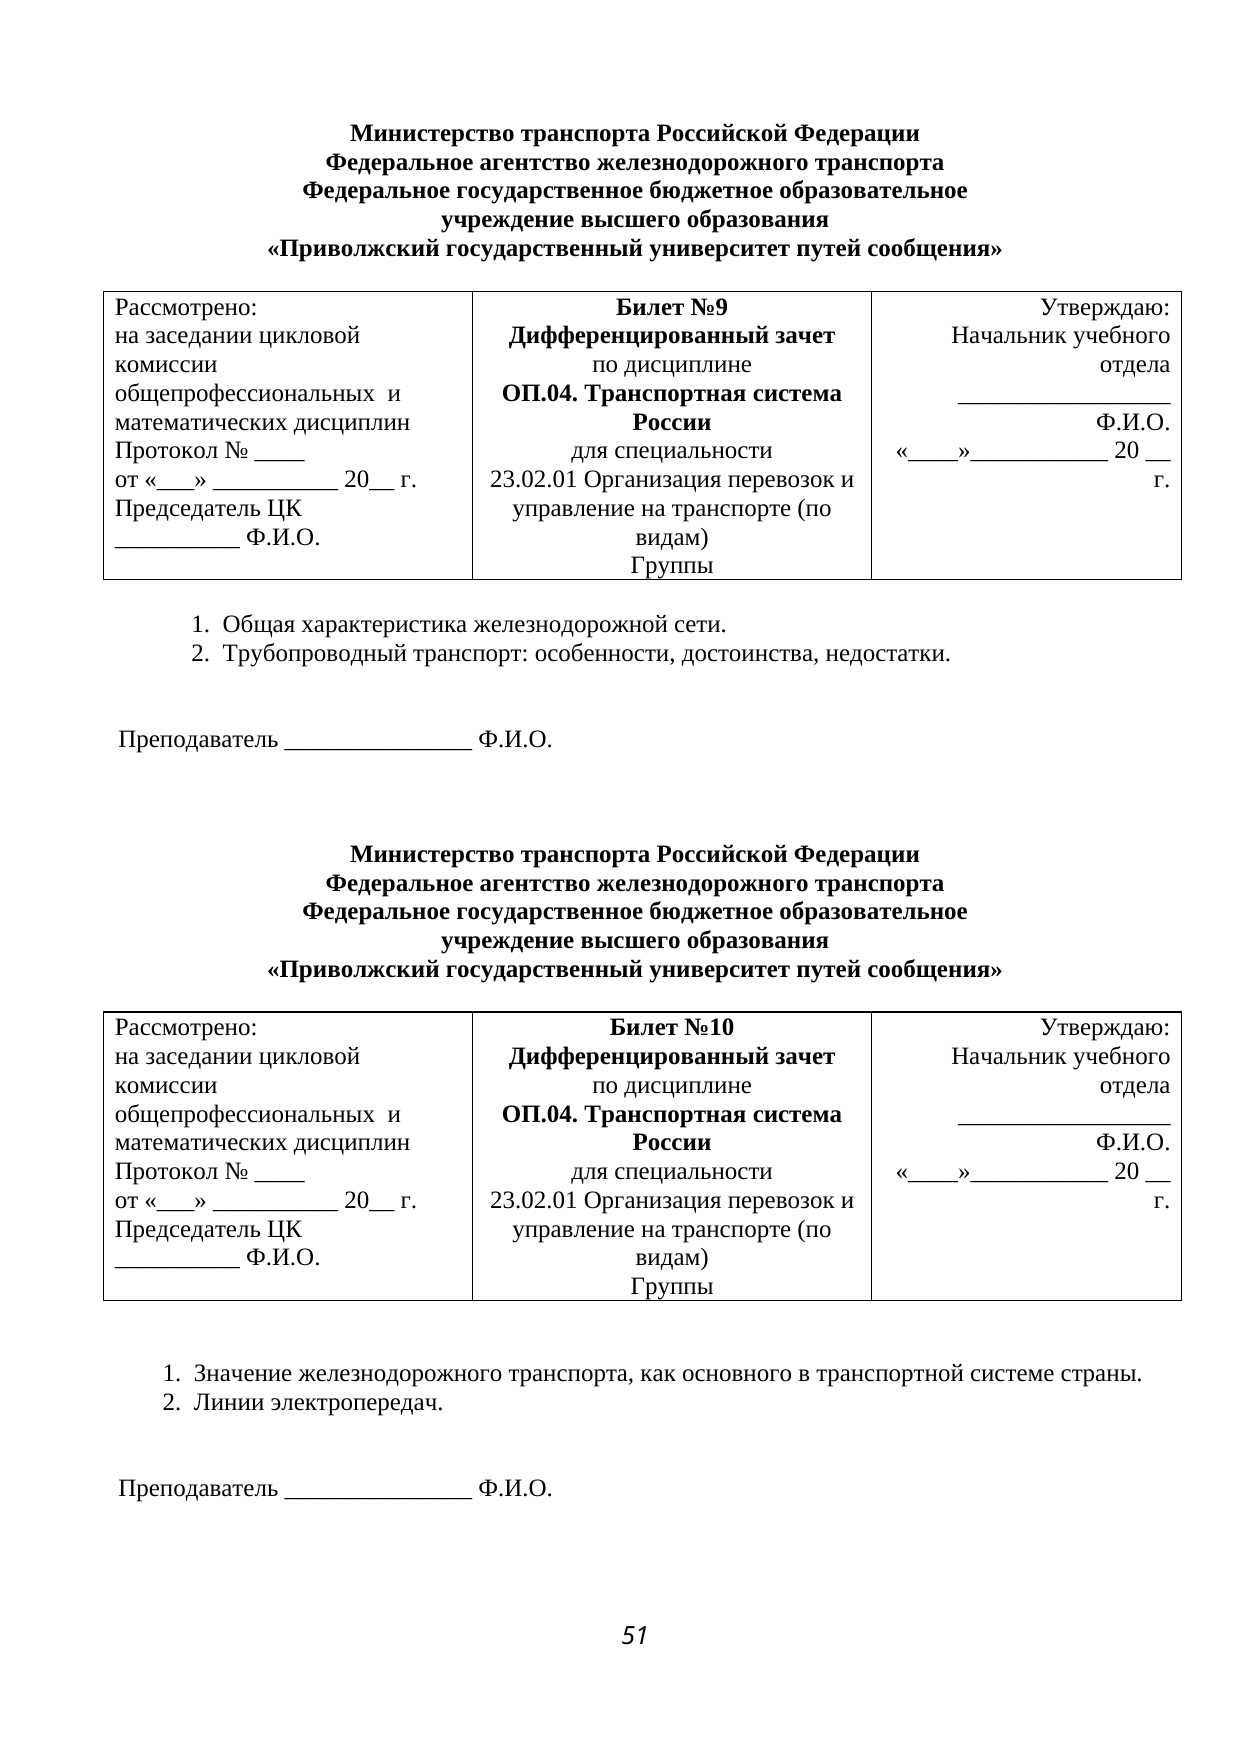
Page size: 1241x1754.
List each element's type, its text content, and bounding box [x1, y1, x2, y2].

table_header Билет №10 Дифференцированный зачет по дисциплине ОП.04. Транспортная система России для специальности 23.02.01 Организация перевозок и управление на транспорте (по видам) Группы [473, 1013, 871, 1300]
table_header Утверждаю: Начальник учебного отдела _________________ Ф.И.О. «____»___________ 20 __ г. [872, 292, 1181, 579]
text Министерство транспорта Российской Федерации [118, 118, 1152, 147]
text учреждение высшего образования [118, 925, 1152, 954]
text 1. Общая характеристика железнодорожной сети. [191, 609, 1152, 638]
text Федеральное государственное бюджетное образовательное [118, 896, 1152, 925]
text 1. Значение железнодорожного транспорта, как основного в транспортной системе страны. [162, 1358, 1152, 1387]
text Министерство транспорта Российской Федерации [118, 839, 1152, 868]
text «Приволжский государственный университет путей сообщения» [118, 233, 1152, 262]
table_header Билет №9 Дифференцированный зачет по дисциплине ОП.04. Транспортная система России для специальности 23.02.01 Организация перевозок и управление на транспорте (по видам) Группы [473, 292, 871, 579]
text «Приволжский государственный университет путей сообщения» [118, 954, 1152, 983]
text Преподаватель _______________ Ф.И.О. [118, 1473, 1152, 1502]
text Федеральное агентство железнодорожного транспорта [118, 147, 1152, 176]
text Федеральное государственное бюджетное образовательное [118, 176, 1152, 204]
text 2. Линии электропередач. [162, 1387, 1152, 1416]
table_header Утверждаю: Начальник учебного отдела _________________ Ф.И.О. «____»___________ 20 __ г. [872, 1013, 1181, 1300]
text Федеральное агентство железнодорожного транспорта [118, 868, 1152, 896]
text Преподаватель _______________ Ф.И.О. [118, 724, 1152, 753]
text 2. Трубопроводный транспорт: особенности, достоинства, недостатки. [191, 638, 1152, 666]
text учреждение высшего образования [118, 204, 1152, 233]
